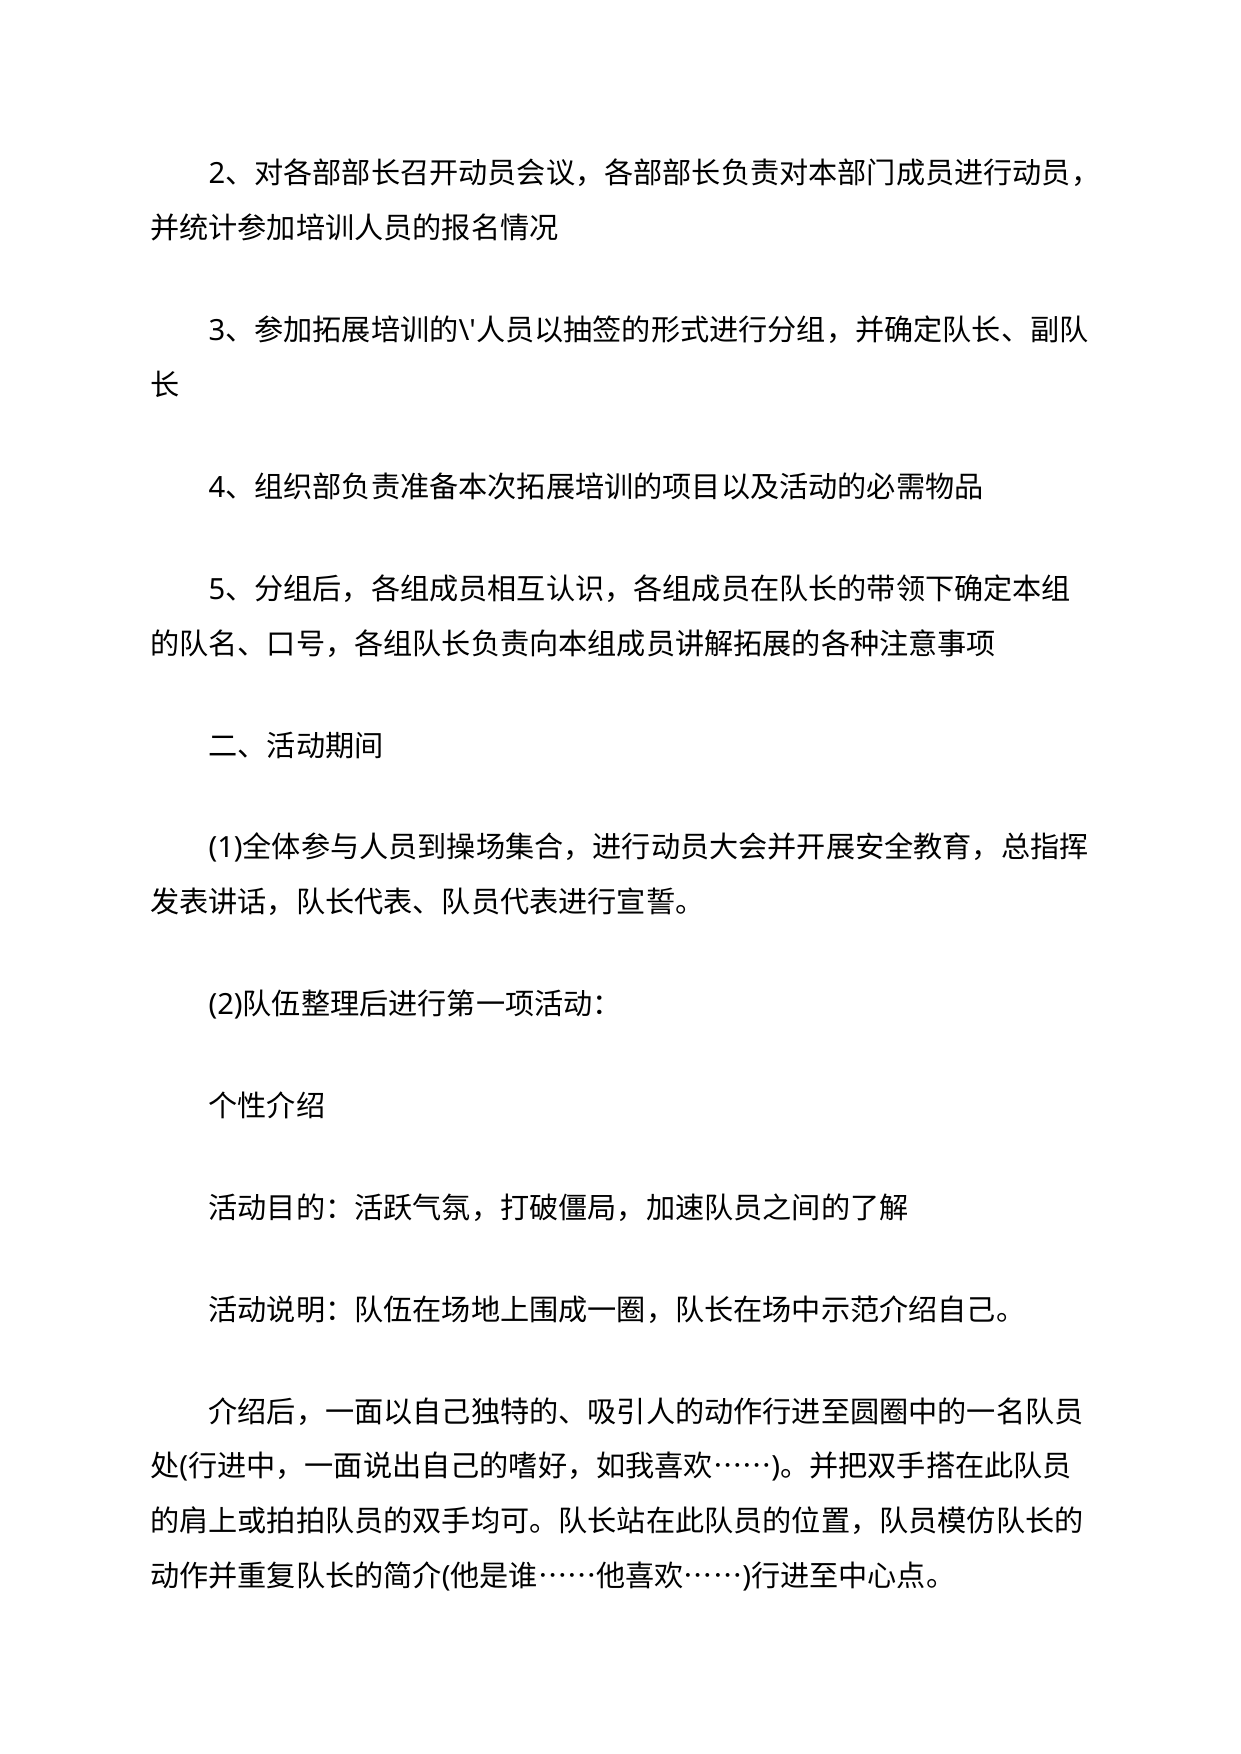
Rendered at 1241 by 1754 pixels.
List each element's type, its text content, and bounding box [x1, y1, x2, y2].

text (1)全体参与人员到操场集合，进行动员大会并开展安全教育，总指挥发表讲话，队长代表、队员代表进行宣誓。 [150, 824, 1090, 921]
text 2、对各部部长召开动员会议，各部部长负责对本部门成员进行动员，并统计参加培训人员的报名情况 [150, 150, 1090, 247]
text 5、分组后，各组成员相互认识，各组成员在队长的带领下确定本组的队名、口号，各组队长负责向本组成员讲解拓展的各种注意事项 [150, 566, 1090, 663]
text 3、参加拓展培训的\'人员以抽签的形式进行分组，并确定队长、副队长 [150, 307, 1090, 404]
text 二、活动期间 [150, 722, 1090, 764]
text (2)队伍整理后进行第一项活动： [150, 981, 1090, 1023]
text 个性介绍 [150, 1083, 1090, 1125]
text 介绍后，一面以自己独特的、吸引人的动作行进至圆圈中的一名队员处(行进中，一面说出自己的嗜好，如我喜欢……)。并把双手搭在此队员的肩上或拍拍队员的双手均可。队长站在此队员的位置，队员模仿队长的动作并重复队长的简介(他是谁……他喜欢……)行进至中心点。 [150, 1388, 1090, 1595]
text 活动说明：队伍在场地上围成一圈，队长在场中示范介绍自己。 [150, 1286, 1090, 1329]
text 活动目的：活跃气氛，打破僵局，加速队员之间的了解 [150, 1184, 1090, 1227]
text 4、组织部负责准备本次拓展培训的项目以及活动的必需物品 [150, 463, 1090, 506]
